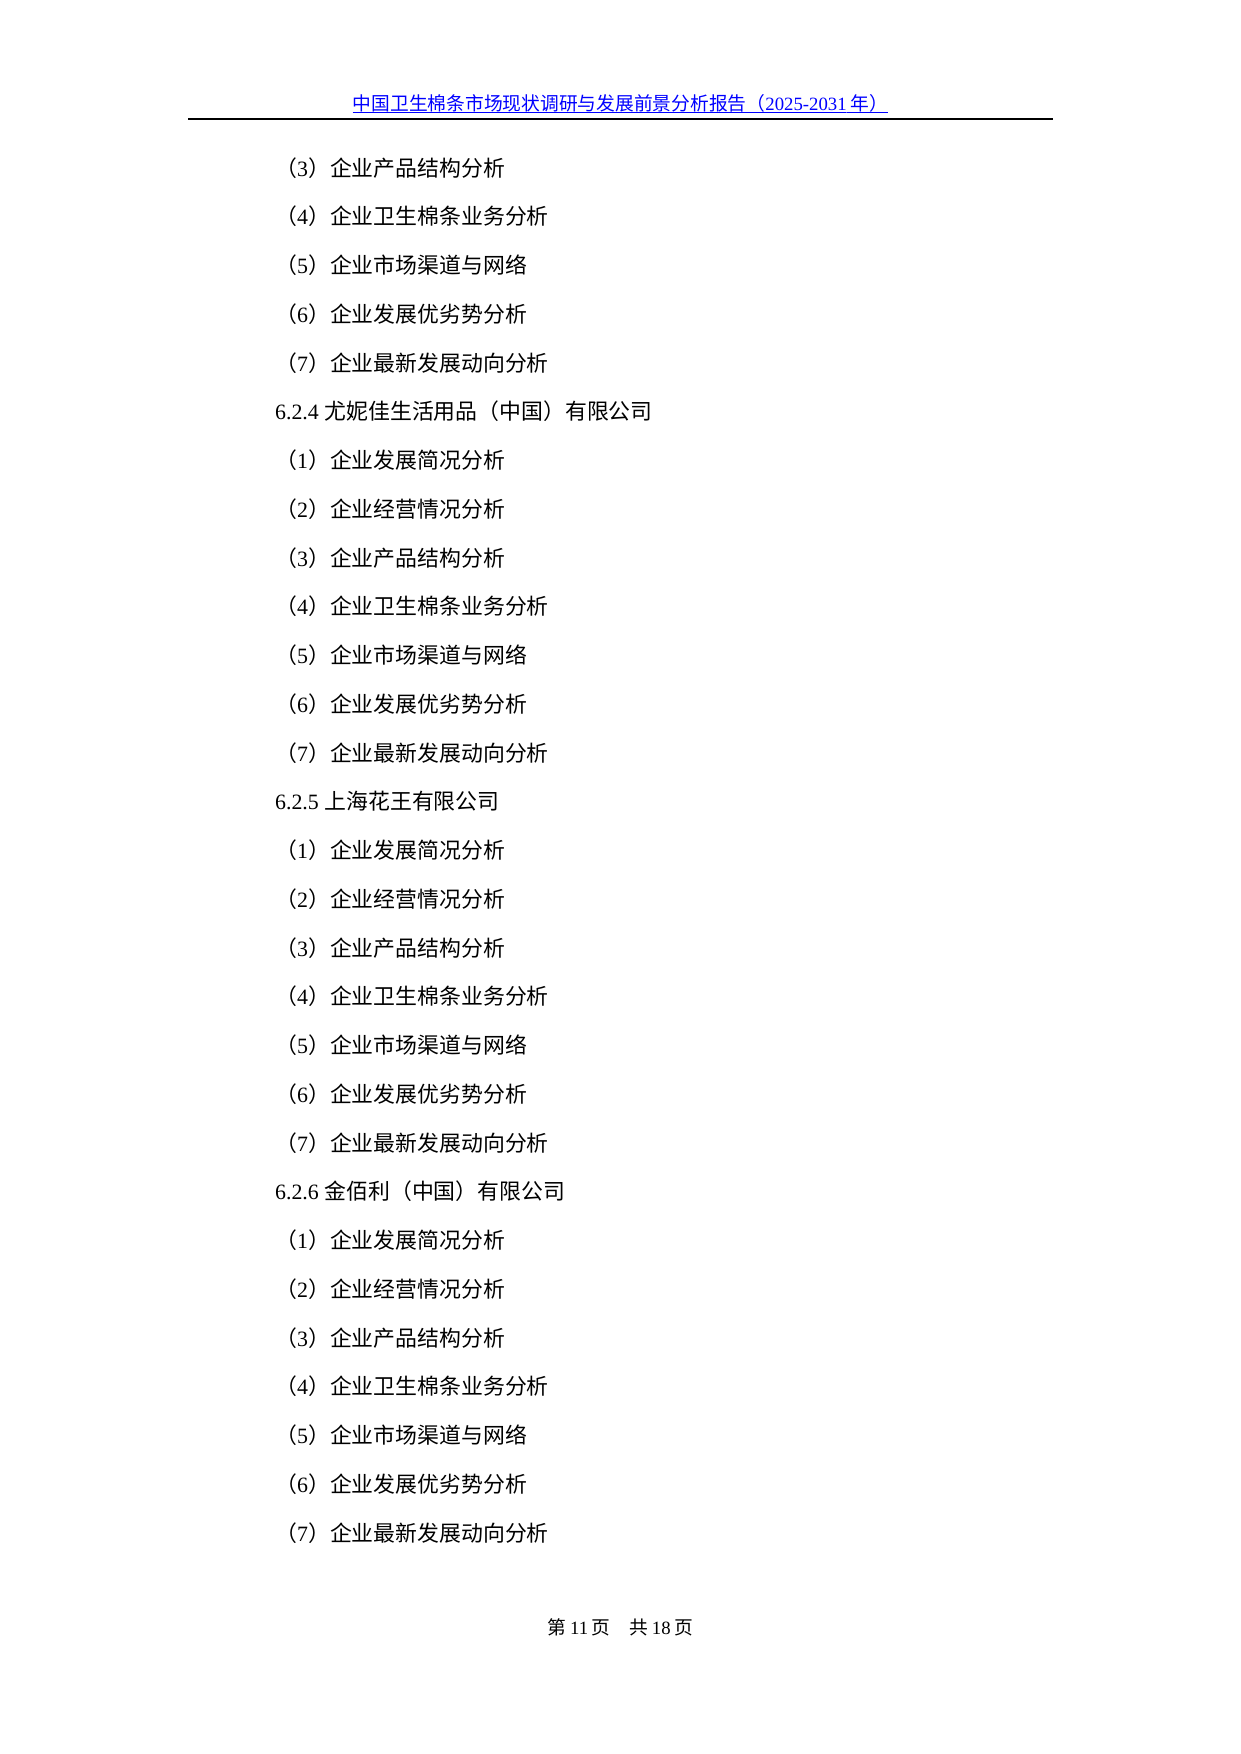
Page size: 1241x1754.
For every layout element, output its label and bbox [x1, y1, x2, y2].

text [187, 150, 1053, 1548]
